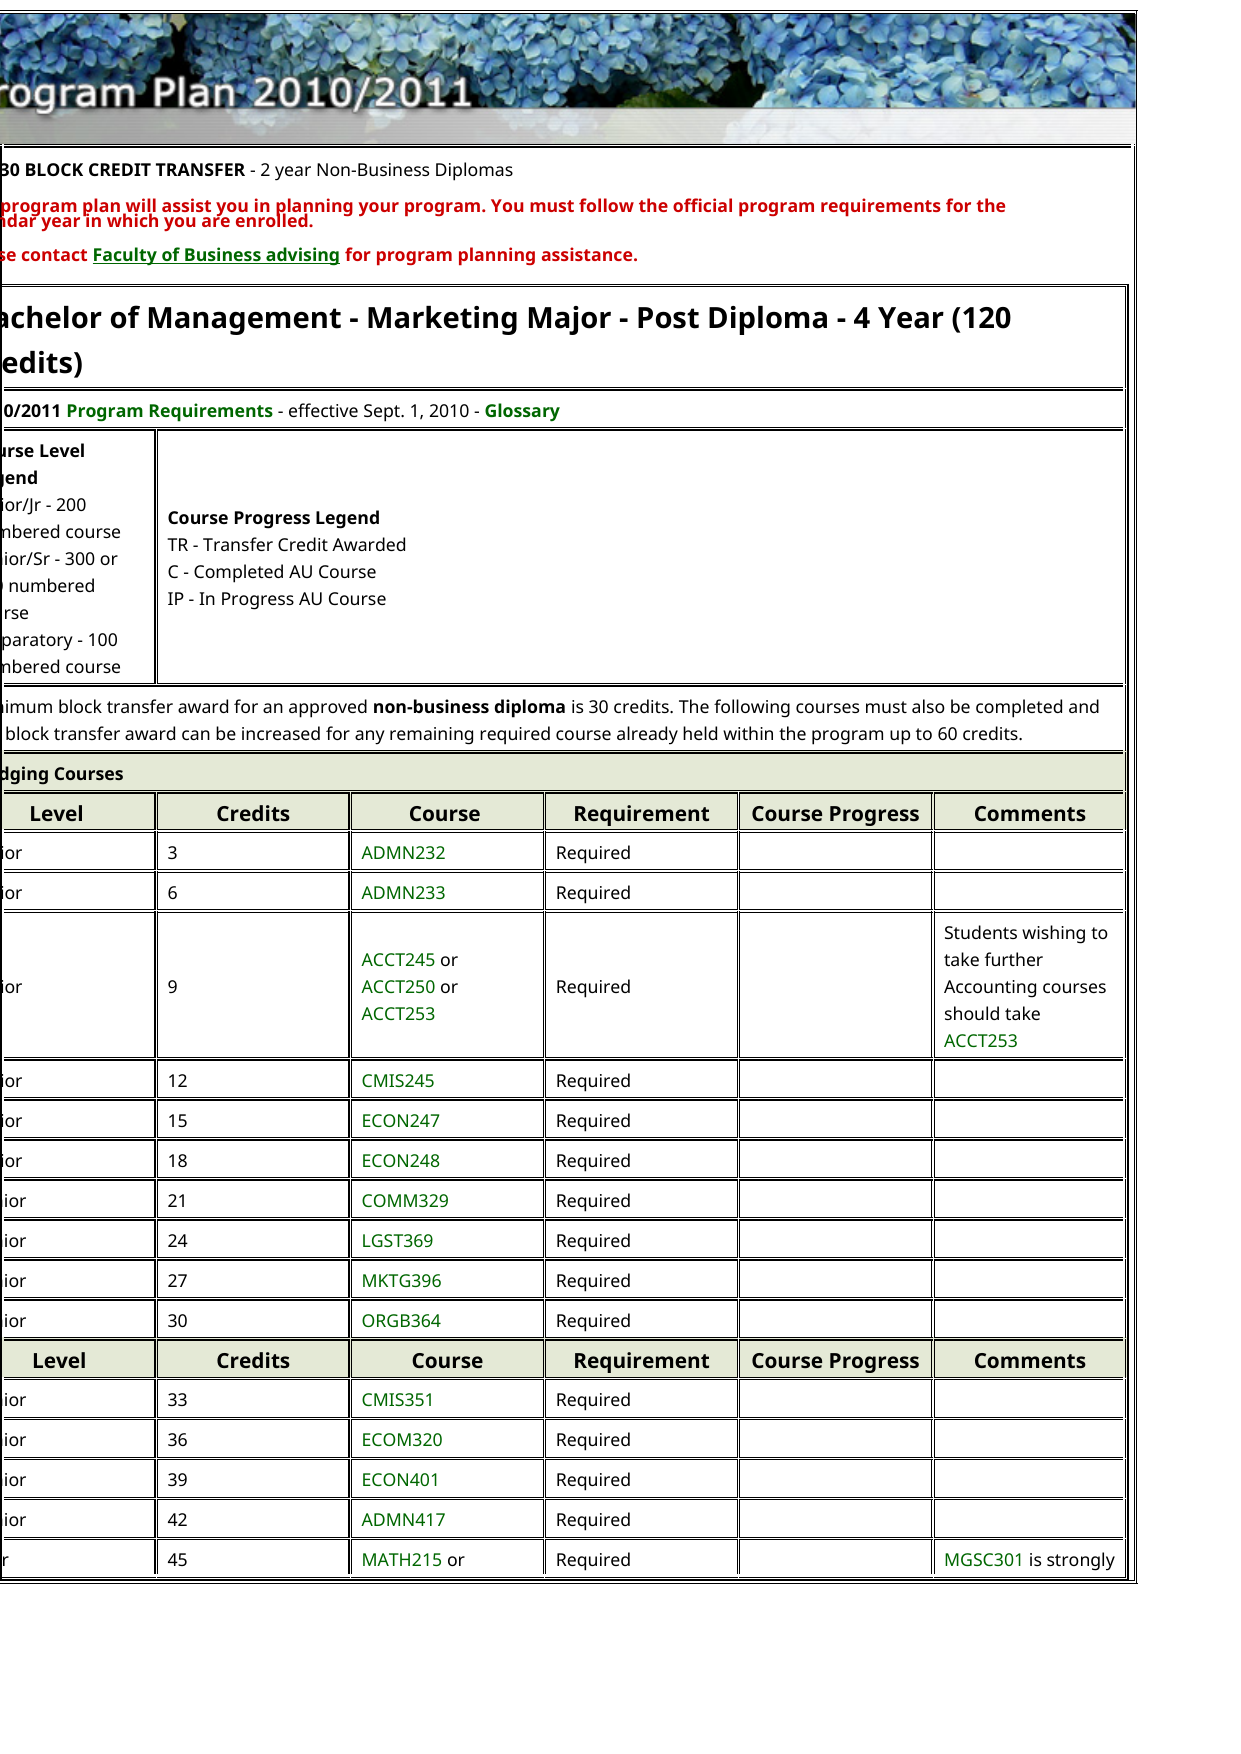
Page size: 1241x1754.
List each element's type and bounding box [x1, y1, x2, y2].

picture [0, 14, 1136, 144]
table_cell [0, 144, 1136, 1580]
